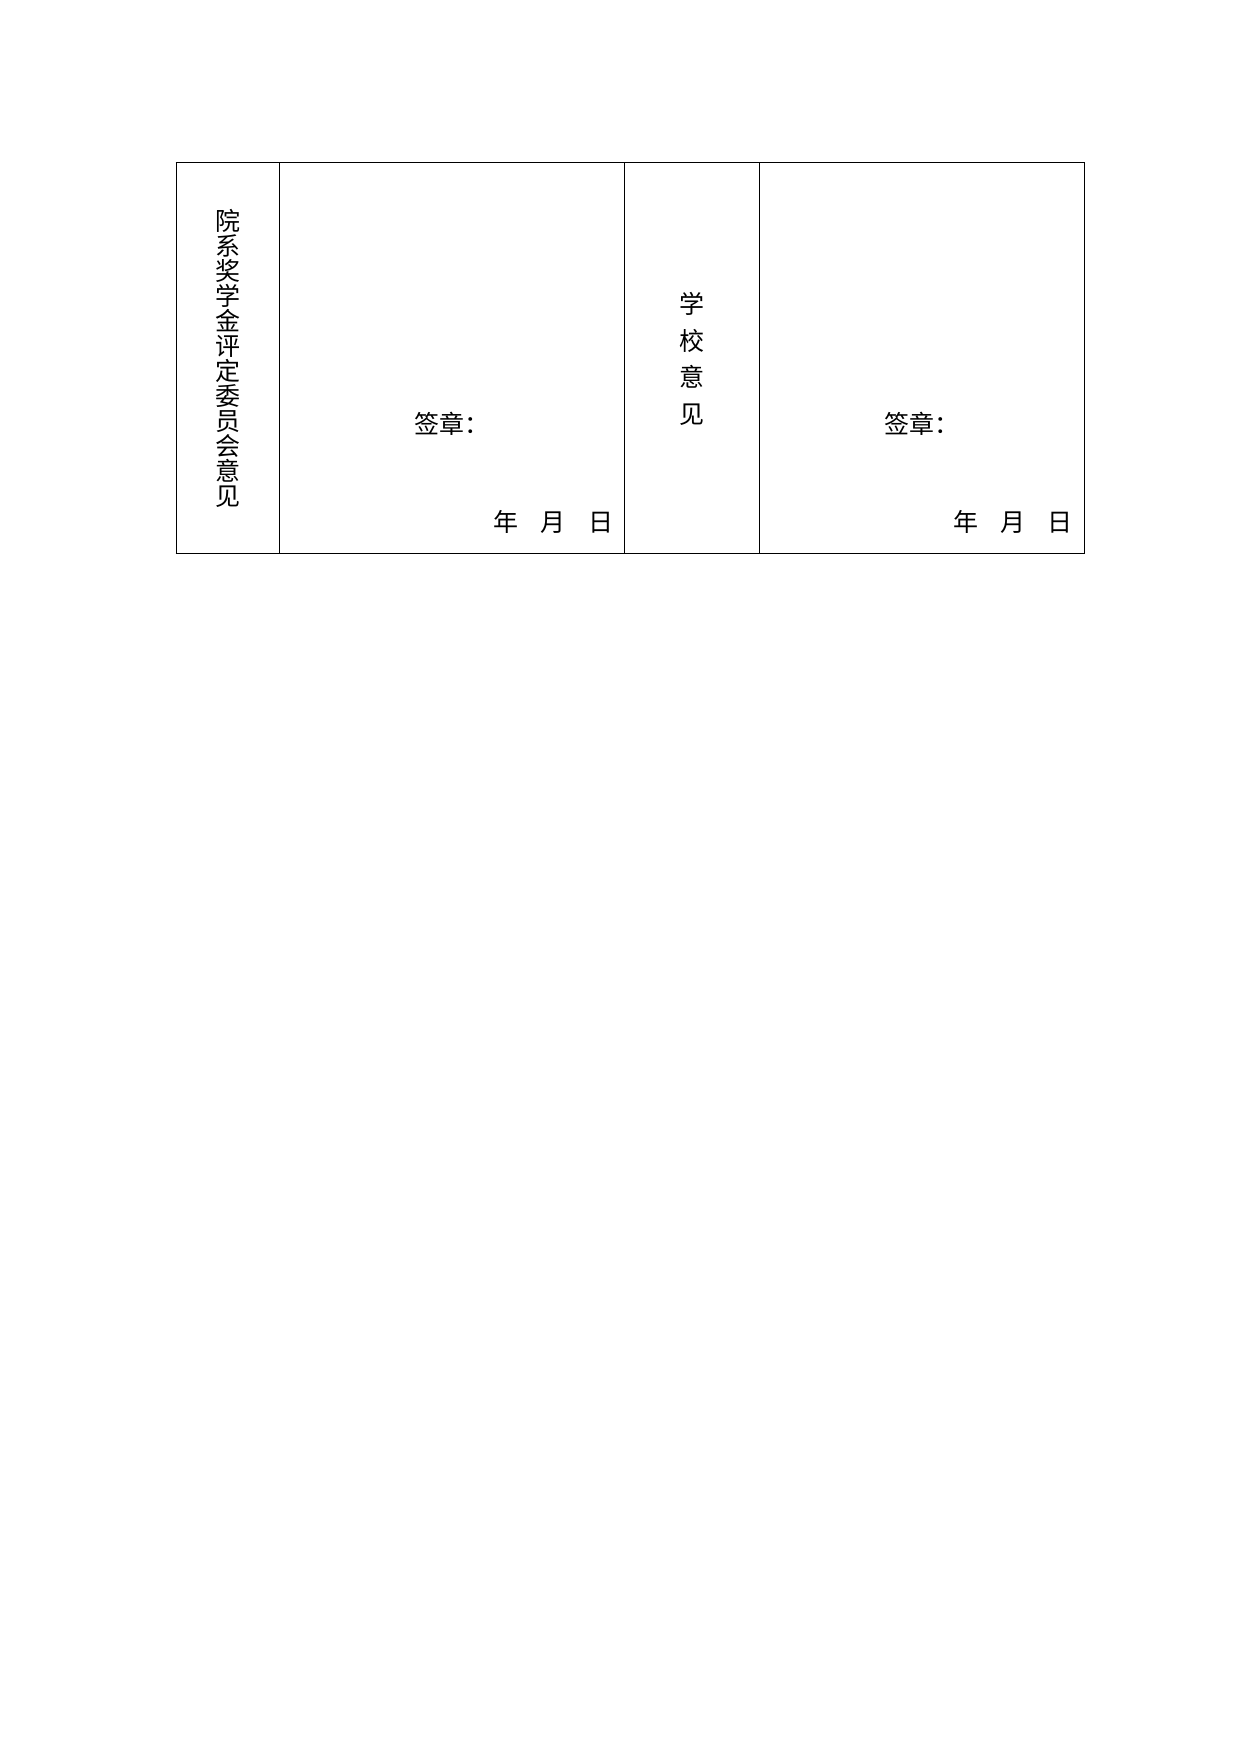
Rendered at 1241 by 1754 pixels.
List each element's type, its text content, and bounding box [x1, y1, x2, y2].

table_cell 签章： 年 月 日 [280, 163, 624, 553]
table_cell 院系奖学金评定委员会意见 [177, 163, 279, 553]
table_cell 签章： 年 月 日 [760, 163, 1084, 553]
table_cell 学 校 意 见 [625, 163, 759, 553]
